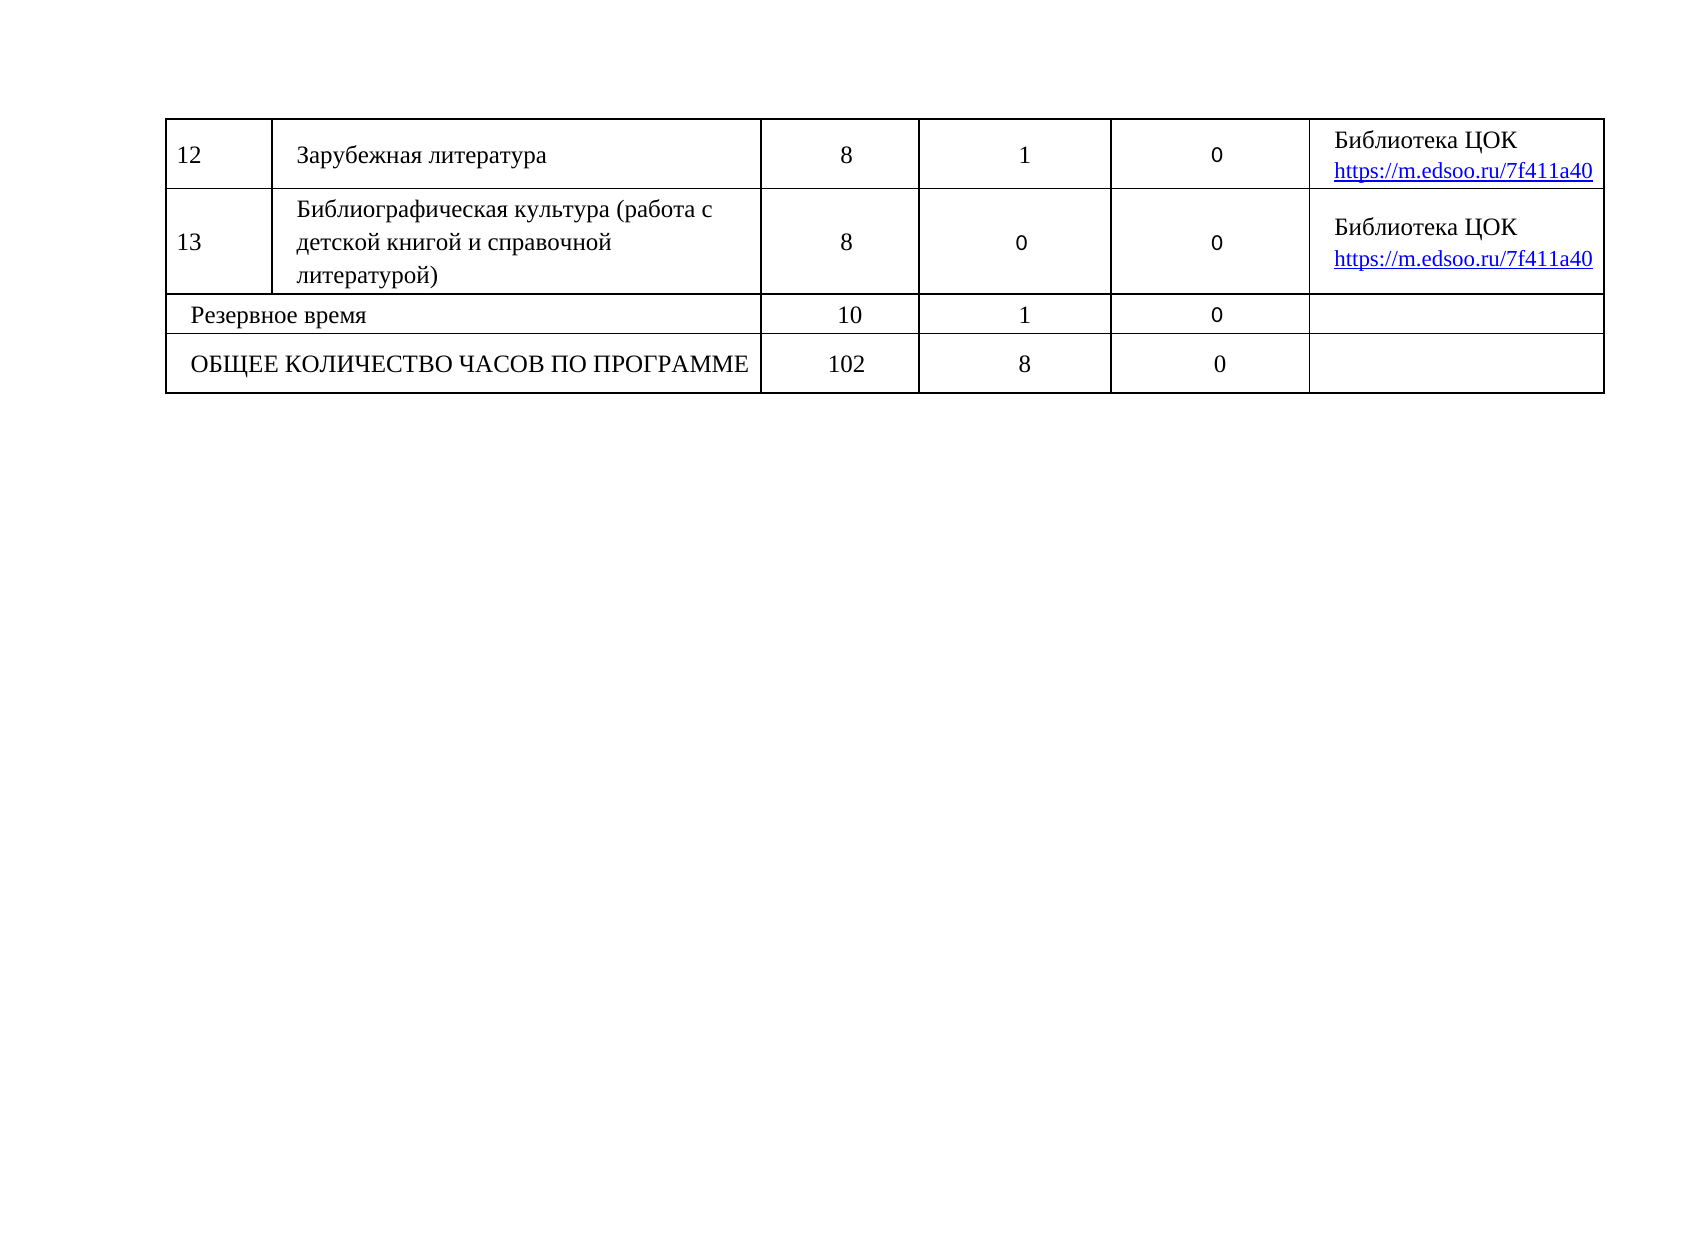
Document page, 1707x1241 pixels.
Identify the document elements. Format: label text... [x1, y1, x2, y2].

table_cell 13 [167, 189, 271, 293]
table_cell 0 [1112, 189, 1309, 293]
table_cell 1 [920, 120, 1110, 188]
table_cell 0 [1112, 120, 1309, 188]
table_cell 0 [1112, 334, 1309, 392]
table_cell Библиографическая культура (работа с детской книгой и справочной литературой) [273, 189, 760, 293]
table_cell 0 [920, 189, 1110, 293]
table_cell Резервное время [167, 295, 760, 332]
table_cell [1310, 189, 1603, 293]
table_cell [1310, 295, 1603, 332]
table_cell 8 [762, 120, 918, 188]
table_cell 8 [762, 189, 918, 293]
table_cell 12 [167, 120, 271, 188]
table_cell [1310, 334, 1603, 392]
table_cell 10 [762, 295, 918, 332]
table_cell Зарубежная литература [273, 120, 760, 188]
table_cell 8 [920, 334, 1110, 392]
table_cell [1310, 120, 1603, 188]
table_cell 1 [920, 295, 1110, 332]
table_cell ОБЩЕЕ КОЛИЧЕСТВО ЧАСОВ ПО ПРОГРАММЕ [167, 334, 760, 392]
table_cell 102 [762, 334, 918, 392]
table_cell 0 [1112, 295, 1309, 332]
